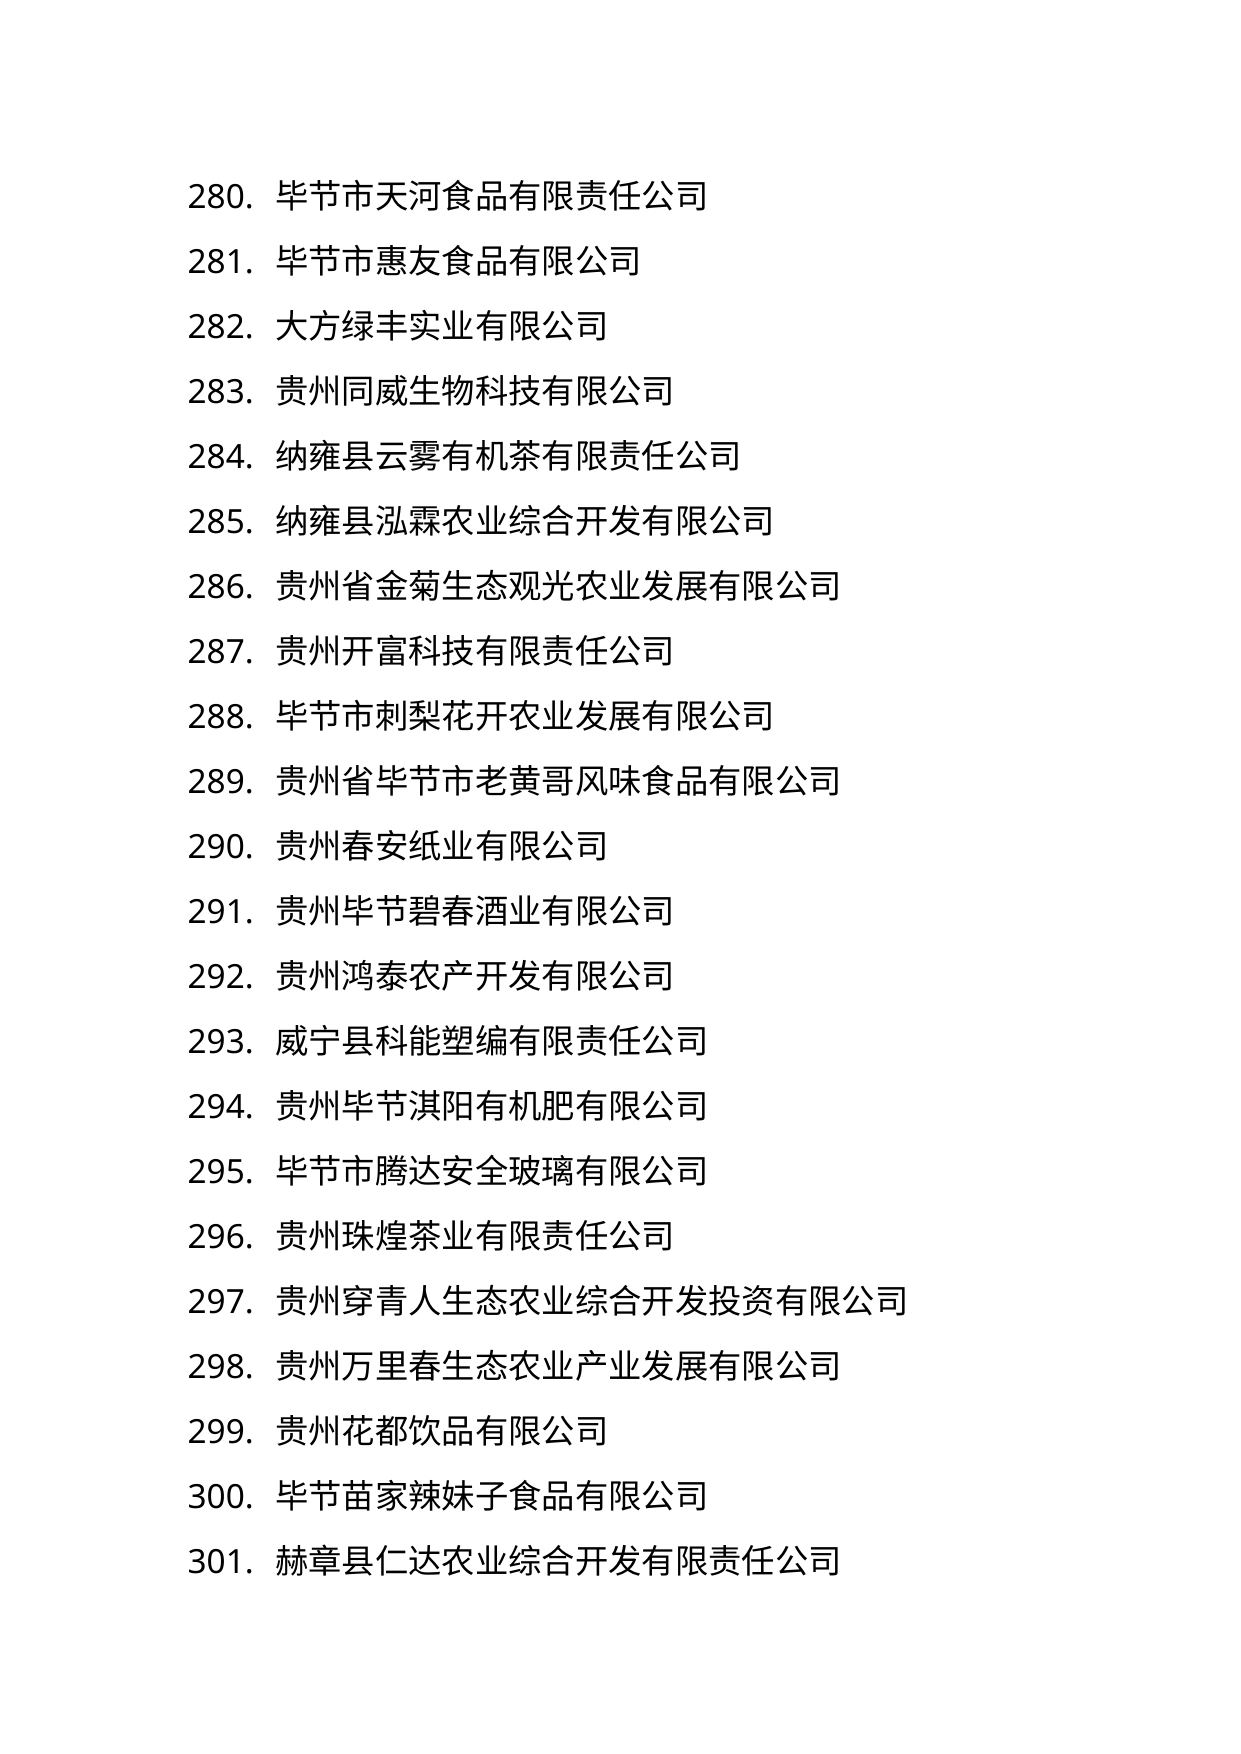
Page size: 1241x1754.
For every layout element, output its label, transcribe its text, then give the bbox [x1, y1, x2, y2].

list 贵州穿青人生态农业综合开发投资有限公司 [187, 1267, 1053, 1332]
list 贵州同威生物科技有限公司 [187, 357, 1053, 422]
list 贵州省金菊生态观光农业发展有限公司 [187, 552, 1053, 617]
list 大方绿丰实业有限公司 [187, 292, 1053, 357]
list 毕节市天河食品有限责任公司 [187, 162, 1053, 227]
list 贵州开富科技有限责任公司 [187, 617, 1053, 682]
list 贵州毕节淇阳有机肥有限公司 [187, 1072, 1053, 1137]
list 贵州珠煌茶业有限责任公司 [187, 1202, 1053, 1267]
list 纳雍县云雾有机茶有限责任公司 [187, 422, 1053, 487]
list 贵州万里春生态农业产业发展有限公司 [187, 1332, 1053, 1397]
list 贵州花都饮品有限公司 [187, 1397, 1053, 1462]
list 纳雍县泓霖农业综合开发有限公司 [187, 487, 1053, 552]
list 贵州春安纸业有限公司 [187, 812, 1053, 877]
list 贵州鸿泰农产开发有限公司 [187, 942, 1053, 1007]
list 毕节市刺梨花开农业发展有限公司 [187, 682, 1053, 747]
list 毕节市腾达安全玻璃有限公司 [187, 1137, 1053, 1202]
list 贵州毕节碧春酒业有限公司 [187, 877, 1053, 942]
list 毕节市惠友食品有限公司 [187, 227, 1053, 292]
list 赫章县仁达农业综合开发有限责任公司 [187, 1527, 1053, 1592]
list 贵州省毕节市老黄哥风味食品有限公司 [187, 747, 1053, 812]
list 毕节苗家辣妹子食品有限公司 [187, 1462, 1053, 1527]
list 威宁县科能塑编有限责任公司 [187, 1007, 1053, 1072]
